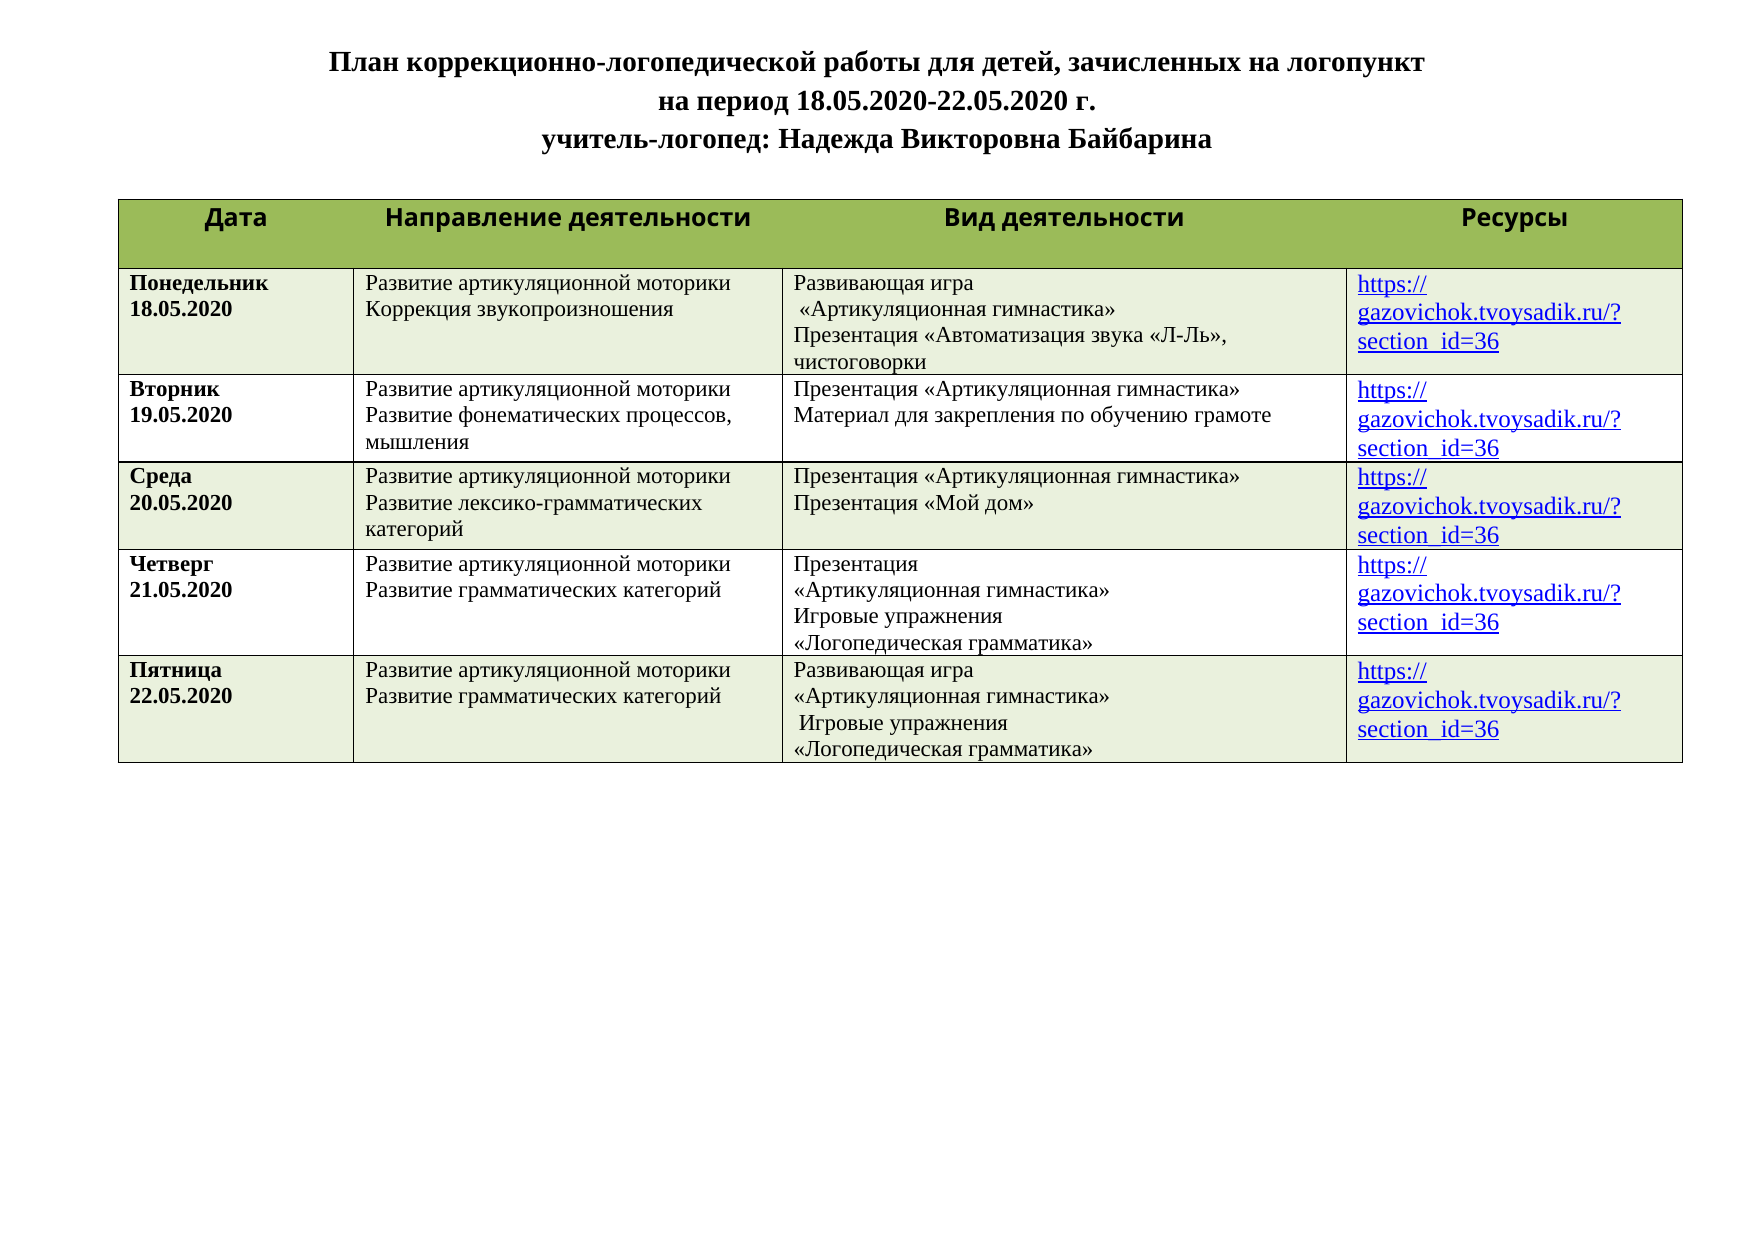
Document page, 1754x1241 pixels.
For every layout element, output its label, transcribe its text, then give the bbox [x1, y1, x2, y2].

table_cell Развитие артикуляционной моторики Развитие лексико-грамматических категорий [354, 463, 782, 549]
table_cell Четверг 21.05.2020 [119, 550, 353, 655]
table_header Ресурсы [1346, 200, 1682, 268]
table_cell Развивающая игра «Артикуляционная гимнастика» Игровые упражнения «Логопедическая грамматика» [783, 656, 1346, 762]
table_cell https://gazovichok.tvoysadik.ru/?section_id=36 [1347, 550, 1682, 655]
table_cell Презентация «Артикуляционная гимнастика» Игровые упражнения «Логопедическая грамматика» [783, 550, 1346, 655]
table_cell https://gazovichok.tvoysadik.ru/?section_id=36 [1347, 269, 1682, 374]
table_cell Развитие артикуляционной моторики Развитие грамматических категорий [354, 656, 782, 762]
table_cell Понедельник 18.05.2020 [119, 269, 353, 374]
text учитель-логопед: Надежда Викторовна Байбарина [118, 121, 1636, 155]
table_cell Пятница 22.05.2020 [119, 656, 353, 762]
table_header Вид деятельности [782, 200, 1346, 268]
table_cell Презентация «Артикуляционная гимнастика» Материал для закрепления по обучению грамоте [783, 375, 1346, 461]
table_header Дата [119, 200, 354, 268]
table_header Направление деятельности [354, 200, 782, 268]
table_cell https://gazovichok.tvoysadik.ru/?section_id=36 [1347, 463, 1682, 549]
table_cell Развивающая игра «Артикуляционная гимнастика» Презентация «Автоматизация звука «Л-Ль», чистоговорки [783, 269, 1346, 374]
table_cell Развитие артикуляционной моторики Коррекция звукопроизношения [354, 269, 782, 374]
table_cell Развитие артикуляционной моторики Развитие грамматических категорий [354, 550, 782, 655]
text на период 18.05.2020-22.05.2020 г. [118, 83, 1636, 116]
table_cell https://gazovichok.tvoysadik.ru/?section_id=36 [1347, 656, 1682, 762]
table_cell Вторник 19.05.2020 [119, 375, 353, 461]
table_cell Презентация «Артикуляционная гимнастика» Презентация «Мой дом» [783, 463, 1346, 549]
table_cell https://gazovichok.tvoysadik.ru/?section_id=36 [1347, 375, 1682, 461]
text План коррекционно-логопедической работы для детей, зачисленных на логопункт [118, 44, 1636, 78]
table_cell Развитие артикуляционной моторики Развитие фонематических процессов, мышления [354, 375, 782, 461]
table_cell Среда 20.05.2020 [119, 463, 353, 549]
